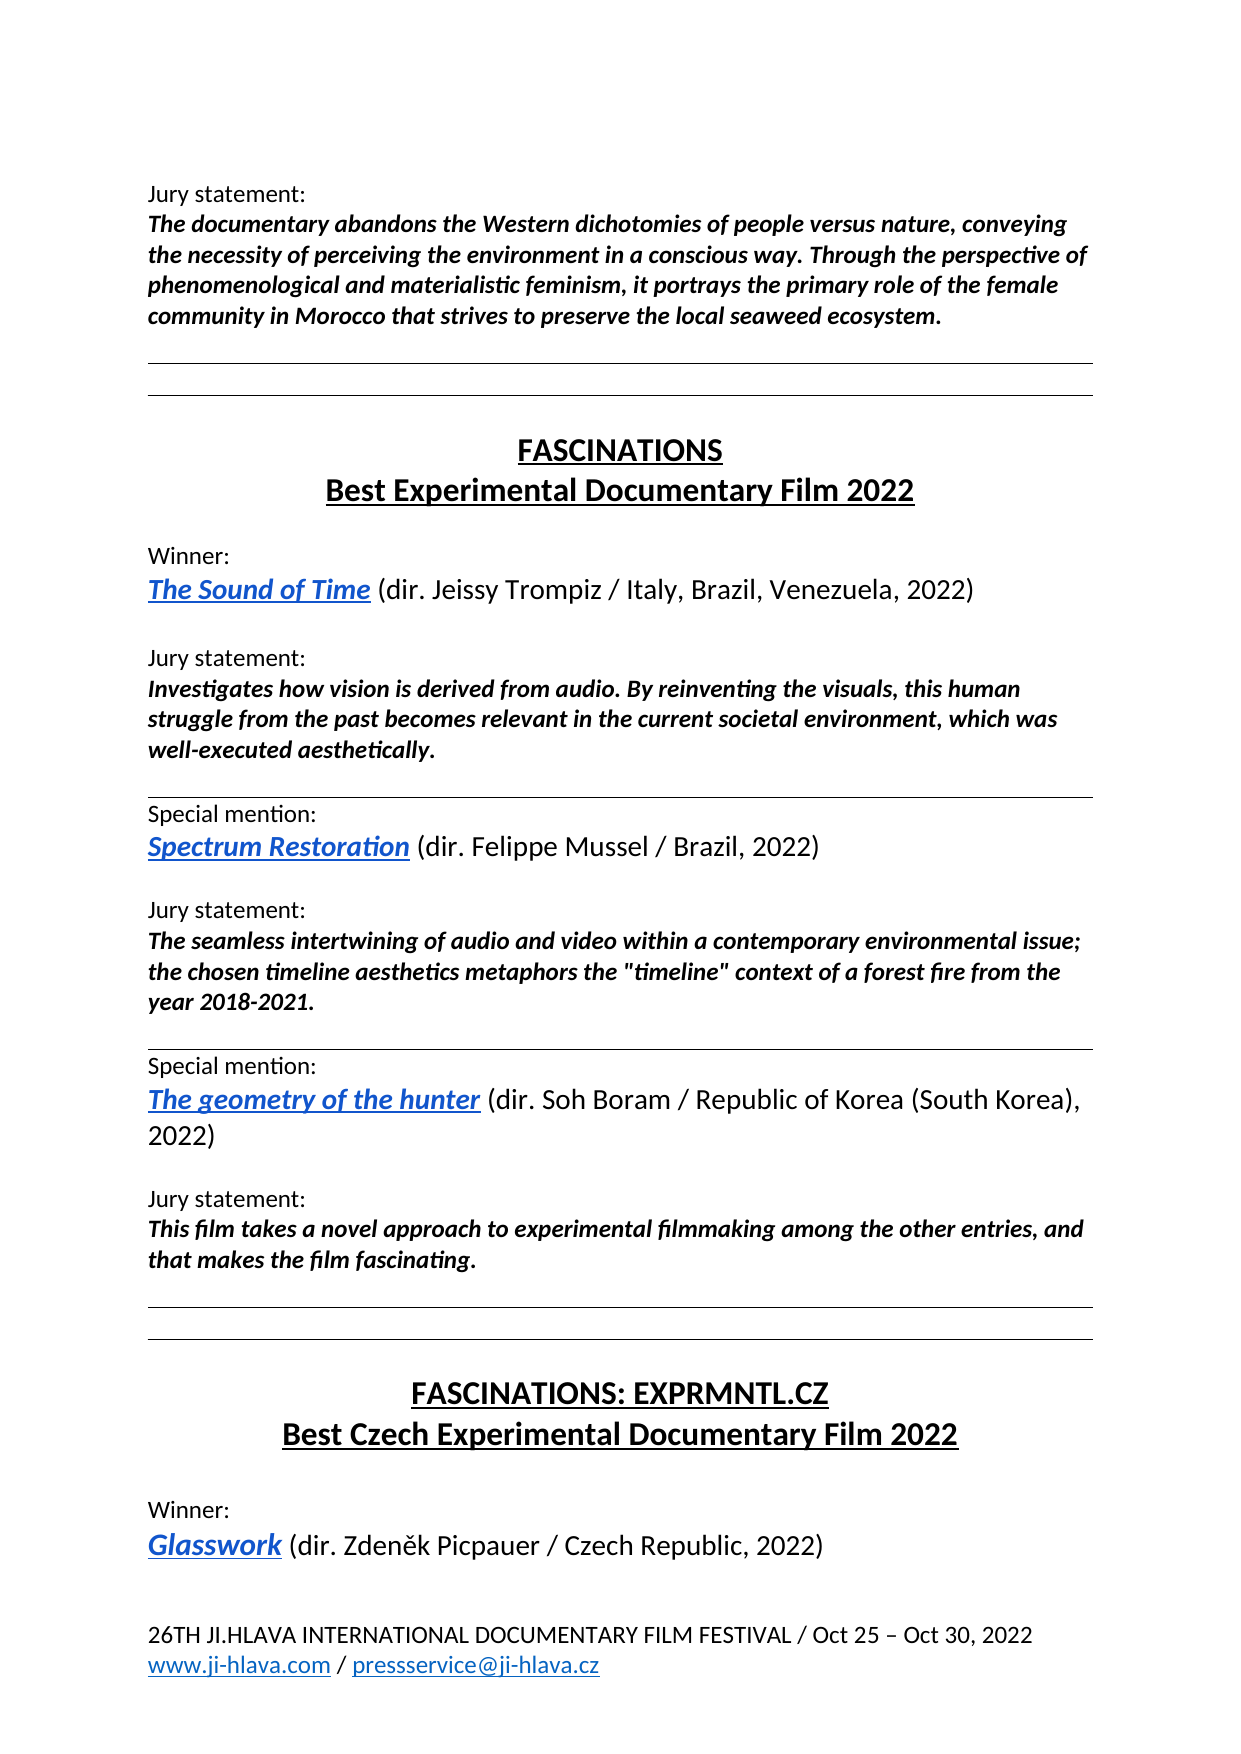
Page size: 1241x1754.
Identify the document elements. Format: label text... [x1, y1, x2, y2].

text Best Experimental Documentary Film 2022 [148, 469, 1093, 510]
text The Sound of Time (dir. Jeissy Trompiz / Italy, Brazil, Venezuela, 2022) [148, 571, 1093, 607]
text Spectrum Restoration (dir. Felippe Mussel / Brazil, 2022) [148, 828, 1093, 864]
text Special mention: [148, 1050, 1093, 1081]
text Investigates how vision is derived from audio. By reinventing the visuals, this human struggle from the past becomes relevant in the current societal environment, which was well-executed aesthetically. [148, 673, 1093, 764]
text FASCINATIONS [148, 428, 1093, 469]
text Jury statement: [148, 895, 1093, 925]
text The geometry of the hunter (dir. Soh Boram / Republic of Korea (South Korea), 2022) [148, 1081, 1093, 1152]
text Best Czech Experimental Documentary Film 2022 [148, 1413, 1093, 1453]
text The documentary abandons the Western dichotomies of people versus nature, conveying the necessity of perceiving the environment in a conscious way. Through the perspective of phenomenological and materialistic feminism, it portrays the primary role of the female community in Morocco that strives to preserve the local seaweed ecosystem. [148, 209, 1093, 331]
text The seamless intertwining of audio and video within a contemporary environmental issue; the chosen timeline aesthetics metaphors the "timeline" context of a forest fire from the year 2018-2021. [148, 925, 1093, 1017]
text Jury statement: [148, 642, 1093, 673]
text Winner: [148, 1494, 1093, 1525]
text Jury statement: [148, 1183, 1093, 1213]
text Winner: [148, 541, 1093, 571]
text FASCINATIONS: EXPRMNTL.CZ [148, 1372, 1093, 1413]
text Jury statement: [148, 178, 1093, 209]
text This film takes a novel approach to experimental filmmaking among the other entries, and that makes the film fascinating. [148, 1213, 1093, 1274]
text Glasswork (dir. Zdeněk Picpauer / Czech Republic, 2022) [148, 1525, 1093, 1563]
text Special mention: [148, 798, 1093, 828]
